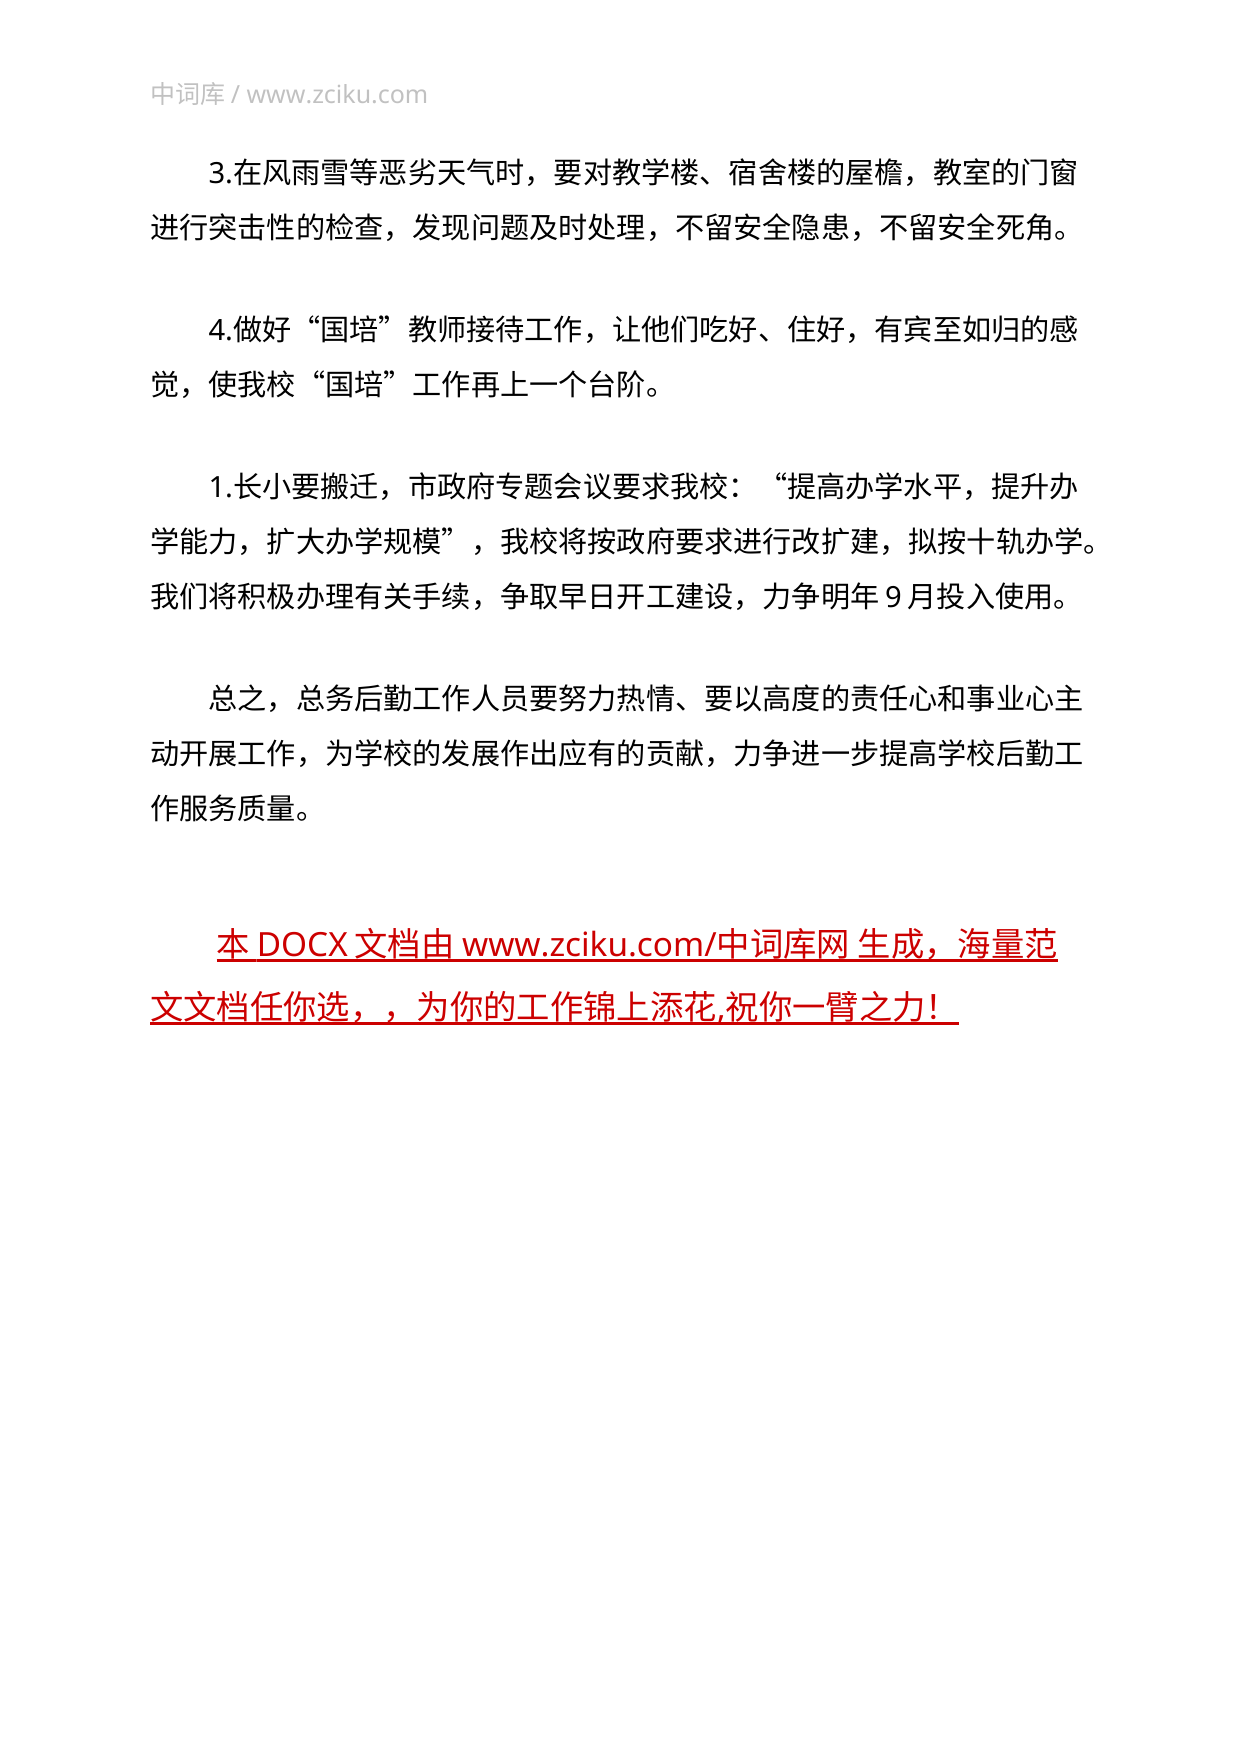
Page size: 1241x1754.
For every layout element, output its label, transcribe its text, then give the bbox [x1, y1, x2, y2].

text 3.在风雨雪等恶劣天气时，要对教学楼、宿舍楼的屋檐，教室的门窗进行突击性的检查，发现问题及时处理，不留安全隐患，不留安全死角。 [150, 150, 1090, 247]
text 本DOCX文档由 www.zciku.com/中词库网 生成，海量范文文档任你选，，为你的工作锦上添花,祝你一臂之力！ [150, 918, 1090, 1029]
text 4.做好“国培”教师接待工作，让他们吃好、住好，有宾至如归的感觉，使我校“国培”工作再上一个台阶。 [150, 307, 1090, 404]
text 总之，总务后勤工作人员要努力热情、要以高度的责任心和事业心主动开展工作，为学校的发展作出应有的贡献，力争进一步提高学校后勤工作服务质量。 [150, 675, 1090, 827]
text 1.长小要搬迁，市政府专题会议要求我校：“提高办学水平，提升办学能力，扩大办学规模”，我校将按政府要求进行改扩建，拟按十轨办学。我们将积极办理有关手续，争取早日开工建设，力争明年9月投入使用。 [150, 463, 1090, 616]
